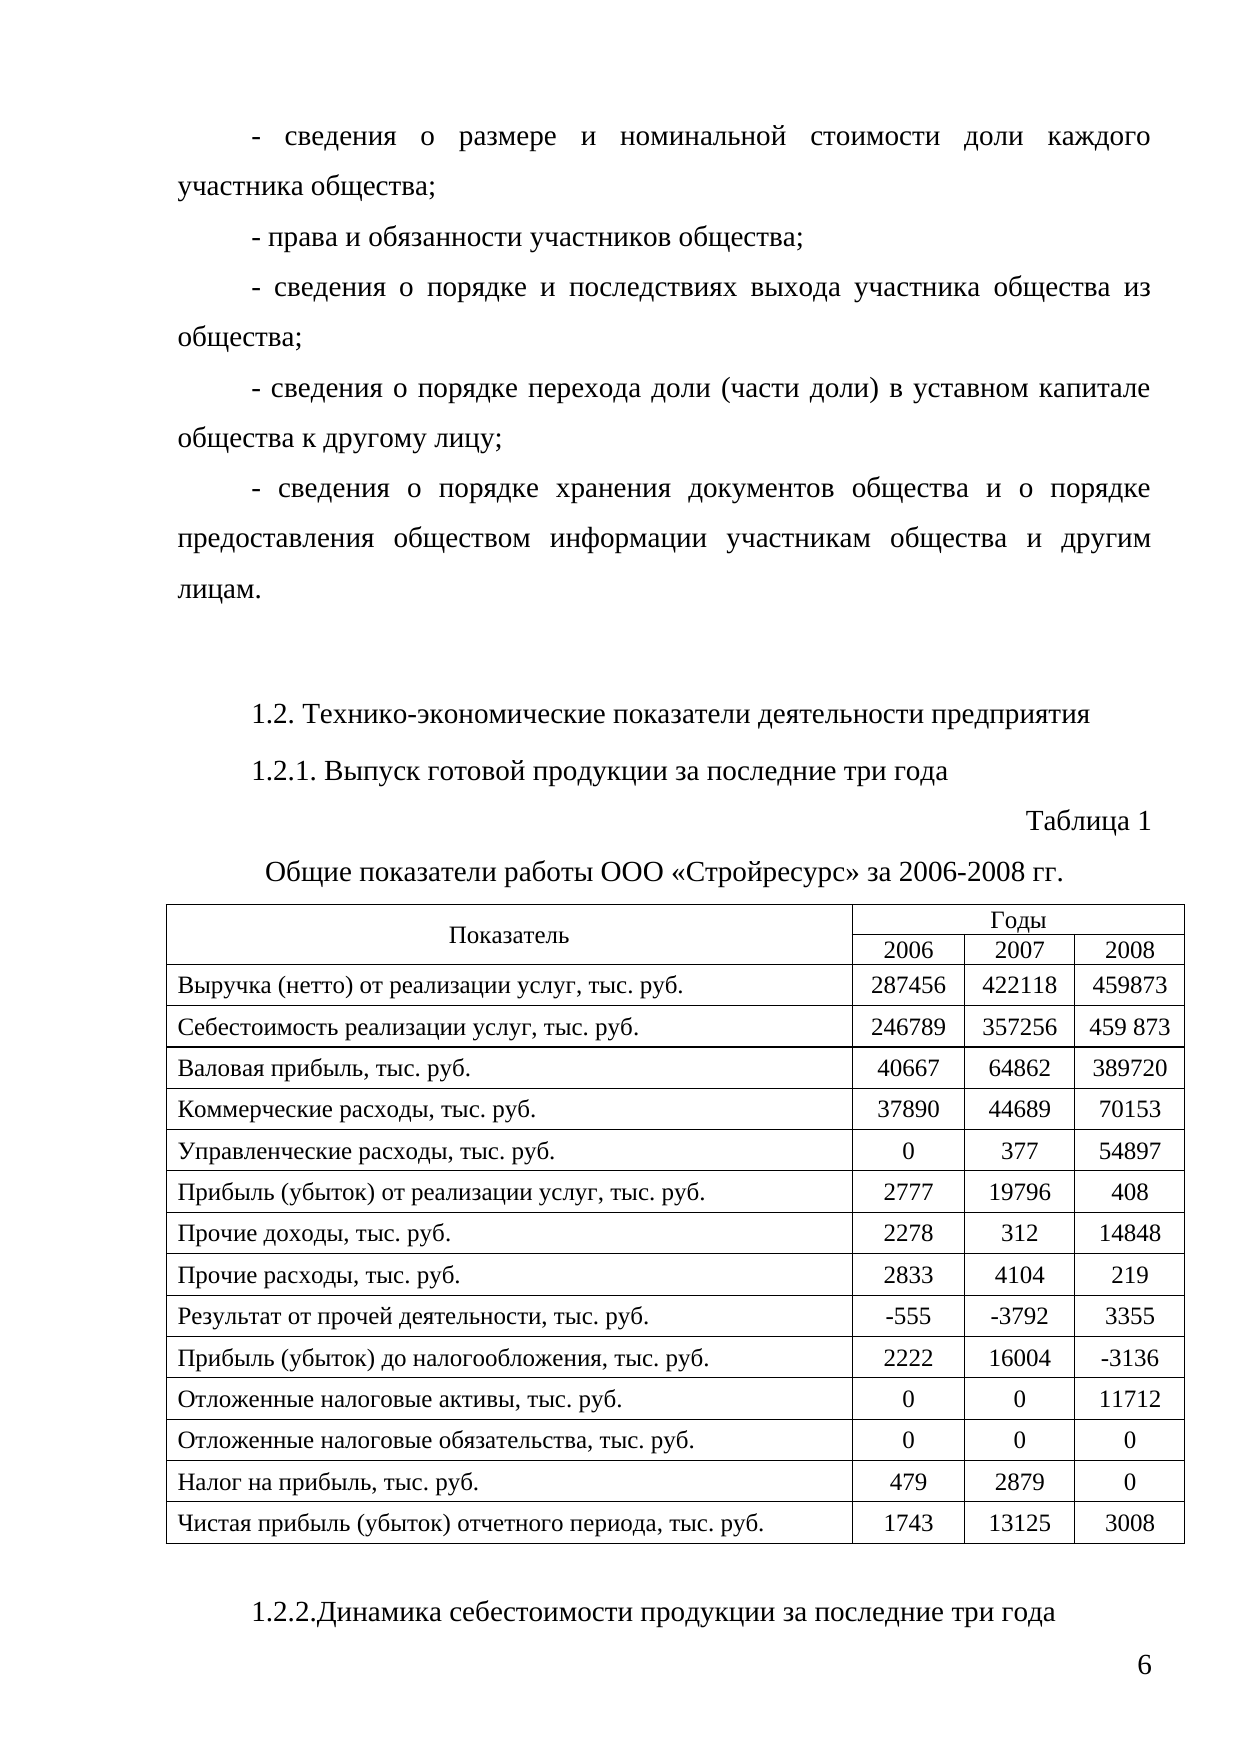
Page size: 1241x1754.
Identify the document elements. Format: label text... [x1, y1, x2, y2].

table_cell 0 [853, 1130, 964, 1170]
table_cell Отложенные налоговые активы, тыс. руб. [167, 1378, 852, 1418]
table_cell 357256 [965, 1006, 1074, 1046]
table_cell 389720 [1075, 1048, 1184, 1088]
table_cell 459 873 [1075, 1006, 1184, 1046]
table_cell 459873 [1075, 965, 1184, 1005]
table_cell 2007 [965, 935, 1074, 964]
table_cell 0 [853, 1420, 964, 1460]
table_cell 37890 [853, 1089, 964, 1129]
table_cell 2278 [853, 1213, 964, 1253]
table_cell Прочие расходы, тыс. руб. [167, 1254, 852, 1294]
table_cell 0 [853, 1378, 964, 1418]
table_cell 0 [965, 1378, 1074, 1418]
table_cell -555 [853, 1296, 964, 1336]
table_cell 479 [853, 1461, 964, 1501]
table_cell 2777 [853, 1171, 964, 1212]
table_cell -3136 [1075, 1337, 1184, 1377]
text - сведения о порядке и последствиях выхода участника общества из общества; [177, 269, 1152, 353]
table_cell 0 [1075, 1420, 1184, 1460]
text - права и обязанности участников общества; [177, 219, 1152, 252]
table_cell Управленческие расходы, тыс. руб. [167, 1130, 852, 1170]
text - сведения о размере и номинальной стоимости доли каждого участника общества; [177, 118, 1152, 202]
table_cell 0 [1075, 1461, 1184, 1501]
table_cell Результат от прочей деятельности, тыс. руб. [167, 1296, 852, 1336]
table_cell 3008 [1075, 1502, 1184, 1543]
table_cell Себестоимость реализации услуг, тыс. руб. [167, 1006, 852, 1046]
table_cell 377 [965, 1130, 1074, 1170]
table_cell 246789 [853, 1006, 964, 1046]
table_cell 422118 [965, 965, 1074, 1005]
table_cell 287456 [853, 965, 964, 1005]
text 1.2.2.Динамика себестоимости продукции за последние три года [177, 1594, 1152, 1627]
table_cell 13125 [965, 1502, 1074, 1543]
table_cell 44689 [965, 1089, 1074, 1129]
table_cell 3355 [1075, 1296, 1184, 1336]
table_cell 11712 [1075, 1378, 1184, 1418]
table_header Годы [853, 905, 1184, 934]
table_cell Прочие доходы, тыс. руб. [167, 1213, 852, 1253]
text - сведения о порядке хранения документов общества и о порядке предоставления обществом информации участникам общества и другим лицам. [177, 470, 1152, 604]
table_cell 19796 [965, 1171, 1074, 1212]
text 1.2.1. Выпуск готовой продукции за последние три года [177, 753, 1152, 787]
table_cell 14848 [1075, 1213, 1184, 1253]
table_cell 64862 [965, 1048, 1074, 1088]
table_cell Коммерческие расходы, тыс. руб. [167, 1089, 852, 1129]
table_cell 16004 [965, 1337, 1074, 1377]
table_cell Валовая прибыль, тыс. руб. [167, 1048, 852, 1088]
text Общие показатели работы ООО «Стройресурс» за 2006-2008 гг. [177, 854, 1152, 887]
table_cell 54897 [1075, 1130, 1184, 1170]
table_cell 70153 [1075, 1089, 1184, 1129]
table_cell Прибыль (убыток) от реализации услуг, тыс. руб. [167, 1171, 852, 1212]
table_cell 40667 [853, 1048, 964, 1088]
table_cell 2833 [853, 1254, 964, 1294]
table_cell Выручка (нетто) от реализации услуг, тыс. руб. [167, 965, 852, 1005]
table_cell Чистая прибыль (убыток) отчетного периода, тыс. руб. [167, 1502, 852, 1543]
table_cell 2006 [853, 935, 964, 964]
text Таблица 1 [177, 803, 1152, 837]
table_cell 312 [965, 1213, 1074, 1253]
table_cell 219 [1075, 1254, 1184, 1294]
table_cell Отложенные налоговые обязательства, тыс. руб. [167, 1420, 852, 1460]
table_cell 2222 [853, 1337, 964, 1377]
table_header Показатель [167, 905, 852, 964]
table_cell 4104 [965, 1254, 1074, 1294]
text - сведения о порядке перехода доли (части доли) в уставном капитале общества к другому лицу; [177, 370, 1152, 453]
table_cell 0 [965, 1420, 1074, 1460]
table_cell -3792 [965, 1296, 1074, 1336]
table_cell 408 [1075, 1171, 1184, 1212]
table_cell 2008 [1075, 935, 1184, 964]
table_cell Налог на прибыль, тыс. руб. [167, 1461, 852, 1501]
table_cell Прибыль (убыток) до налогообложения, тыс. руб. [167, 1337, 852, 1377]
subtitle 1.2. Технико-экономические показатели деятельности предприятия [177, 697, 1152, 730]
table_cell 2879 [965, 1461, 1074, 1501]
table_cell 1743 [853, 1502, 964, 1543]
